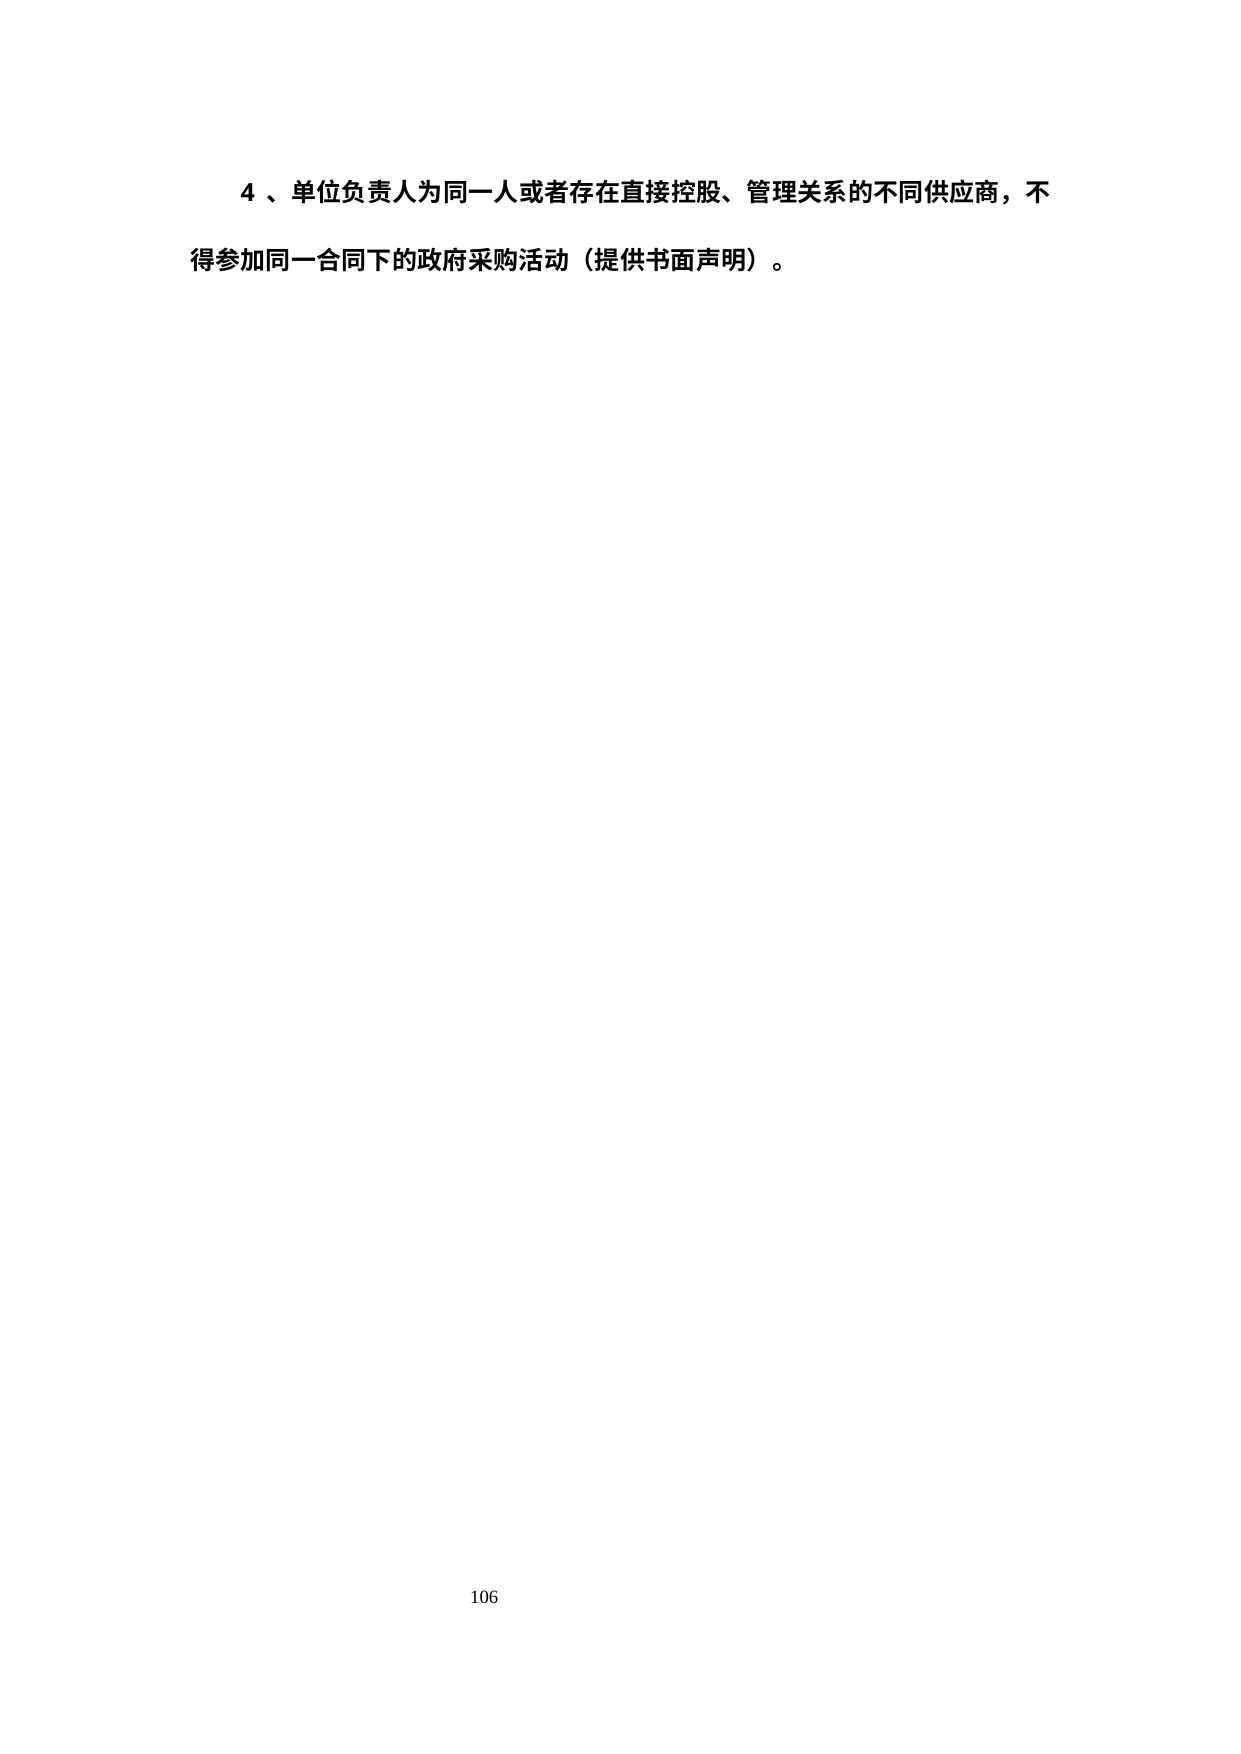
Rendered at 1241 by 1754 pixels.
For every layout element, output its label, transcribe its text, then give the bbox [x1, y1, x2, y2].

text 4、单位负责人为同一人或者存在直接控股、管理关系的不同供应商，不得参加同一合同下的政府采购活动（提供书面声明）。 [190, 157, 1050, 292]
